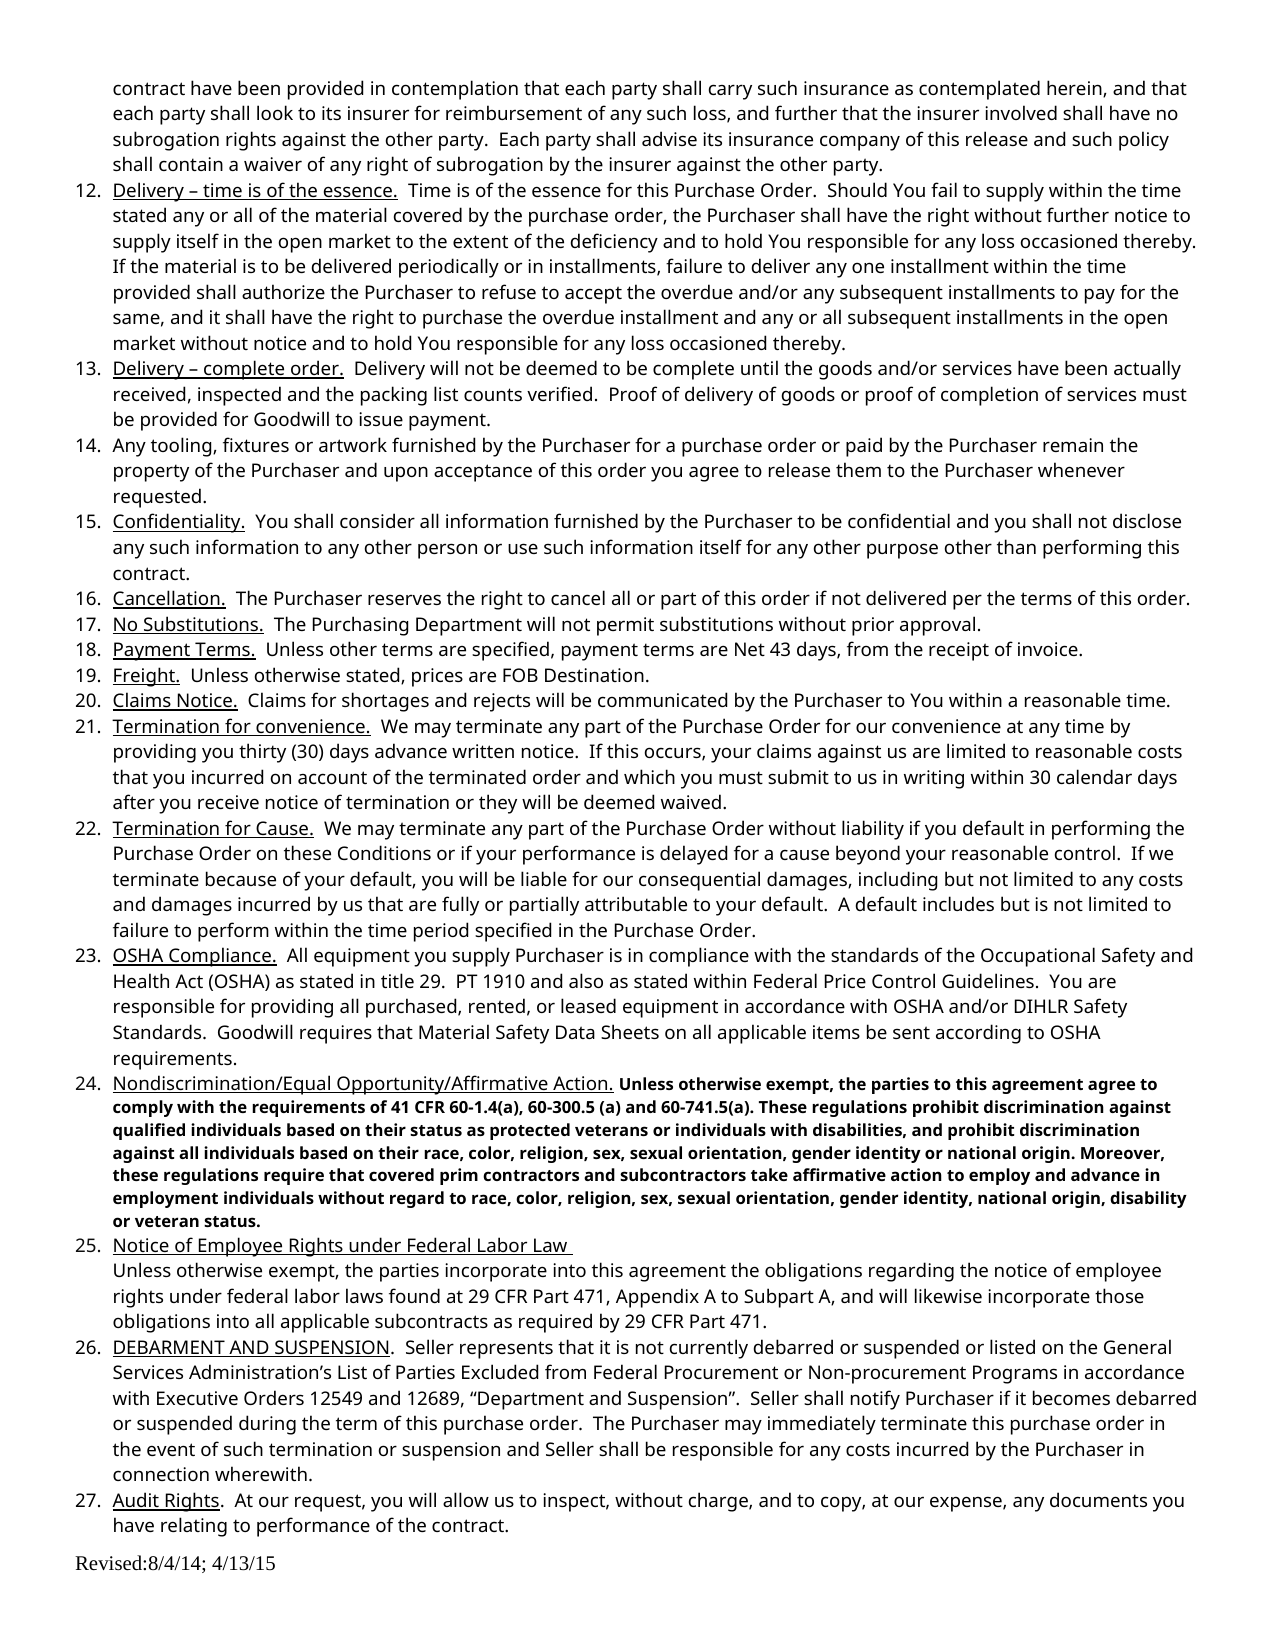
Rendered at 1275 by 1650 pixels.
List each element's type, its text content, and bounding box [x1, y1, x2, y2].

list OSHA Compliance. All equipment you supply Purchaser is in compliance with the standards of the Occupational Safety and Health Act (OSHA) as stated in title 29. PT 1910 and also as stated within Federal Price Control Guidelines. You are responsible for providing all purchased, rented, or leased equipment in accordance with OSHA and/or DIHLR Safety Standards. Goodwill requires that Material Safety Data Sheets on all applicable items be sent according to OSHA requirements. [75, 943, 1200, 1070]
list Termination for Cause. We may terminate any part of the Purchase Order without liability if you default in performing the Purchase Order on these Conditions or if your performance is delayed for a cause beyond your reasonable control. If we terminate because of your default, you will be liable for our consequential damages, including but not limited to any costs and damages incurred by us that are fully or partially attributable to your default. A default includes but is not limited to failure to perform within the time period specified in the Purchase Order. [75, 815, 1200, 943]
list DEBARMENT AND SUSPENSION. Seller represents that it is not currently debarred or suspended or listed on the General Services Administration’s List of Parties Excluded from Federal Procurement or Non-procurement Programs in accordance with Executive Orders 12549 and 12689, “Department and Suspension”. Seller shall notify Purchaser if it becomes debarred or suspended during the term of this purchase order. The Purchaser may immediately terminate this purchase order in the event of such termination or suspension and Seller shall be responsible for any costs incurred by the Purchaser in connection wherewith. [75, 1334, 1200, 1487]
list Nondiscrimination/Equal Opportunity/Affirmative Action. Unless otherwise exempt, the parties to this agreement agree to comply with the requirements of 41 CFR 60-1.4(a), 60-300.5 (a) and 60-741.5(a). These regulations prohibit discrimination against qualified individuals based on their status as protected veterans or individuals with disabilities, and prohibit discrimination against all individuals based on their race, color, religion, sex, sexual orientation, gender identity or national origin. Moreover, these regulations require that covered prim contractors and subcontractors take affirmative action to employ and advance in employment individuals without regard to race, color, religion, sex, sexual orientation, gender identity, national origin, disability or veteran status. [75, 1070, 1200, 1232]
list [75, 75, 1200, 177]
list Delivery – time is of the essence. Time is of the essence for this Purchase Order. Should You fail to supply within the time stated any or all of the material covered by the purchase order, the Purchaser shall have the right without further notice to supply itself in the open market to the extent of the deficiency and to hold You responsible for any loss occasioned thereby. If the material is to be delivered periodically or in installments, failure to deliver any one installment within the time provided shall authorize the Purchaser to refuse to accept the overdue and/or any subsequent installments to pay for the same, and it shall have the right to purchase the overdue installment and any or all subsequent installments in the open market without notice and to hold You responsible for any loss occasioned thereby. [75, 177, 1200, 356]
list Delivery – complete order. Delivery will not be deemed to be complete until the goods and/or services have been actually received, inspected and the packing list counts verified. Proof of delivery of goods or proof of completion of services must be provided for Goodwill to issue payment. [75, 356, 1200, 432]
list Any tooling, fixtures or artwork furnished by the Purchaser for a purchase order or paid by the Purchaser remain the property of the Purchaser and upon acceptance of this order you agree to release them to the Purchaser whenever requested. [75, 432, 1200, 509]
list Notice of Employee Rights under Federal Labor Law [75, 1232, 1200, 1258]
list No Substitutions. The Purchasing Department will not permit substitutions without prior approval. [75, 611, 1200, 636]
list Payment Terms. Unless other terms are specified, payment terms are Net 43 days, from the receipt of invoice. [75, 636, 1200, 662]
list Freight. Unless otherwise stated, prices are FOB Destination. [75, 662, 1200, 687]
list Claims Notice. Claims for shortages and rejects will be communicated by the Purchaser to You within a reasonable time. [75, 687, 1200, 713]
list Cancellation. The Purchaser reserves the right to cancel all or part of this order if not delivered per the terms of this order. [75, 585, 1200, 611]
list Audit Rights. At our request, you will allow us to inspect, without charge, and to copy, at our expense, any documents you have relating to performance of the contract. [75, 1487, 1200, 1538]
list Confidentiality. You shall consider all information furnished by the Purchaser to be confidential and you shall not disclose any such information to any other person or use such information itself for any other purpose other than performing this contract. [75, 509, 1200, 585]
list Termination for convenience. We may terminate any part of the Purchase Order for our convenience at any time by providing you thirty (30) days advance written notice. If this occurs, your claims against us are limited to reasonable costs that you incurred on account of the terminated order and which you must submit to us in writing within 30 calendar days after you receive notice of termination or they will be deemed waived. [75, 713, 1200, 815]
text Unless otherwise exempt, the parties incorporate into this agreement the obligations regarding the notice of employee rights under federal labor laws found at 29 CFR Part 471, Appendix A to Subpart A, and will likewise incorporate those obligations into all applicable subcontracts as required by 29 CFR Part 471. [112, 1258, 1200, 1334]
